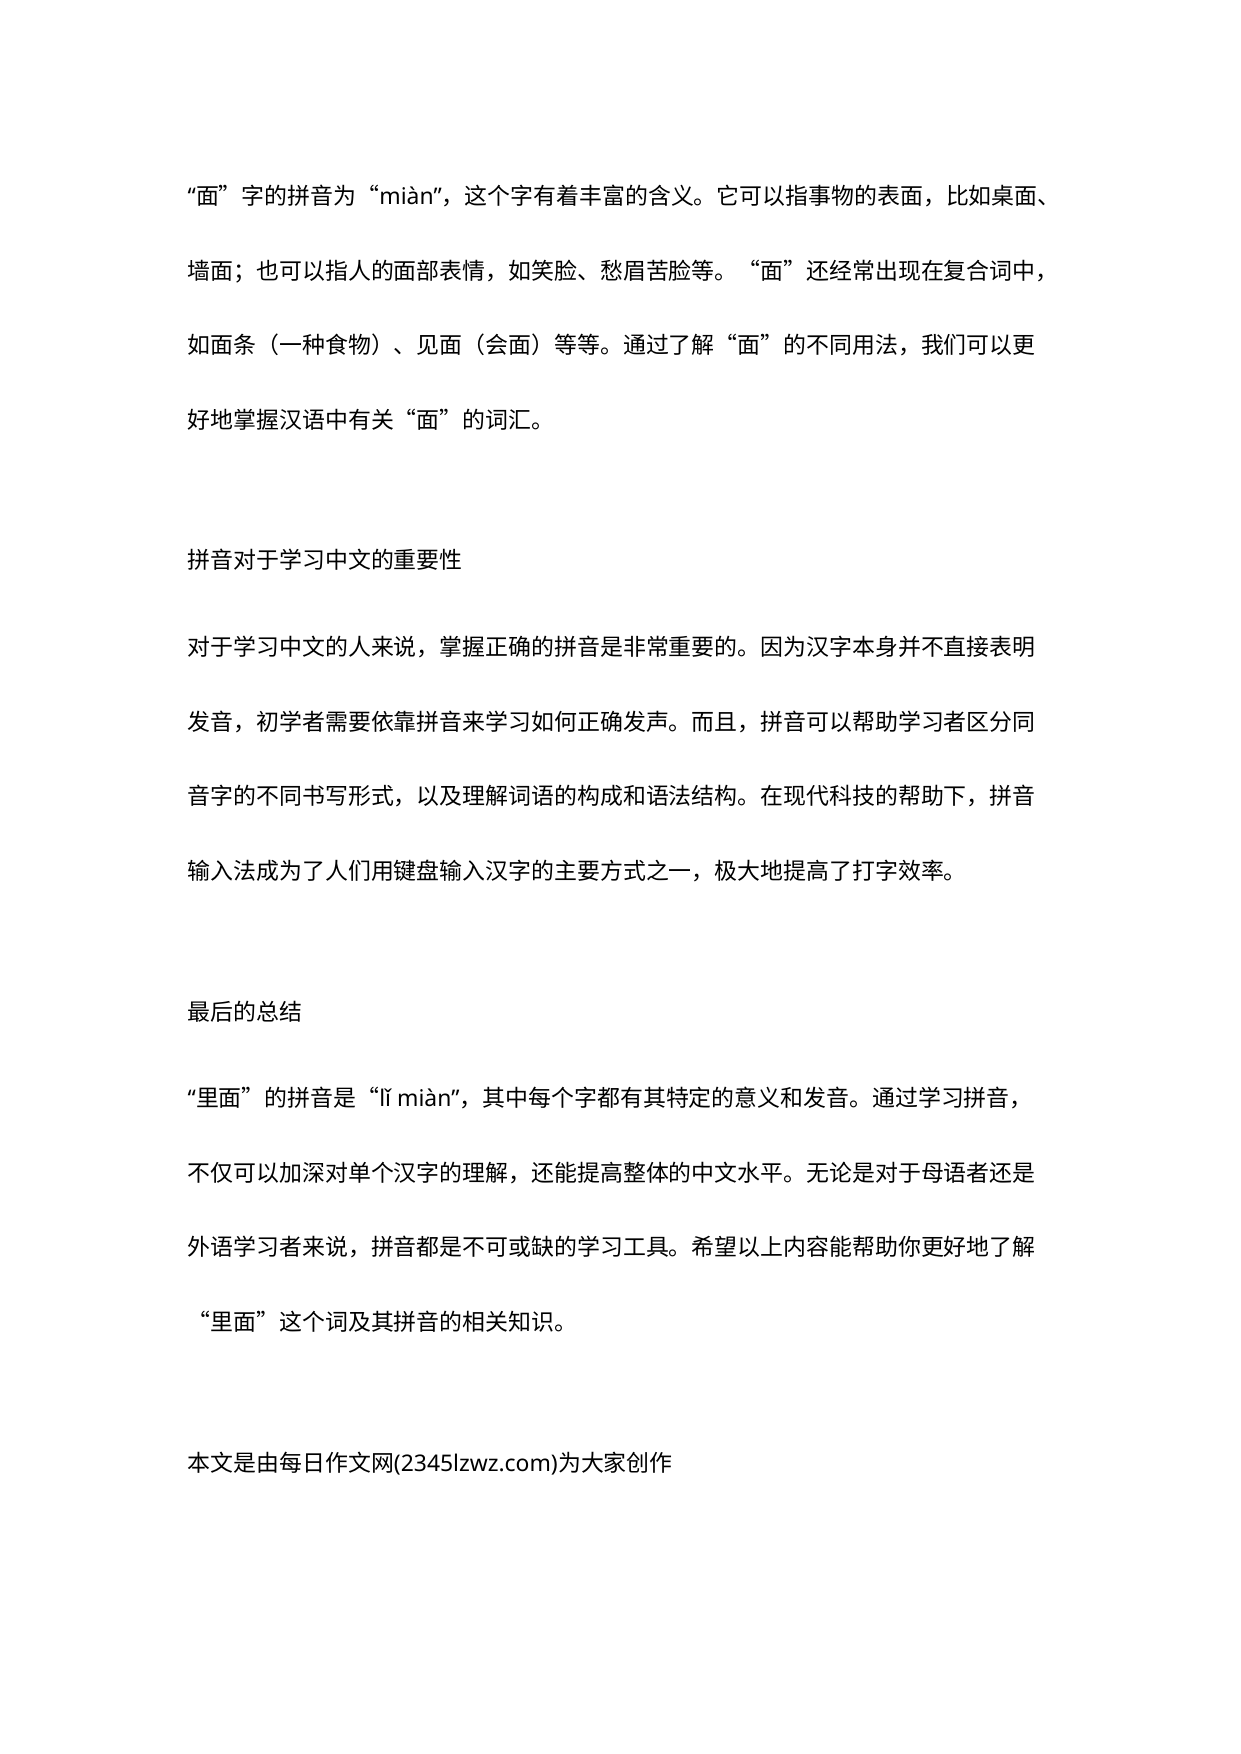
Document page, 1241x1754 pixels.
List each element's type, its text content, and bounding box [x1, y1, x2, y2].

text 拼音对于学习中文的重要性 [187, 526, 1053, 591]
text 最后的总结 [187, 977, 1053, 1042]
text “里面”的拼音是“lǐ miàn”，其中每个字都有其特定的意义和发音。通过学习拼音，不仅可以加深对单个汉字的理解，还能提高整体的中文水平。无论是对于母语者还是外语学习者来说，拼音都是不可或缺的学习工具。希望以上内容能帮助你更好地了解“里面”这个词及其拼音的相关知识。 [187, 1064, 1053, 1353]
text 本文是由每日作文网(2345lzwz.com)为大家创作 [187, 1428, 1053, 1493]
text 对于学习中文的人来说，掌握正确的拼音是非常重要的。因为汉字本身并不直接表明发音，初学者需要依靠拼音来学习如何正确发声。而且，拼音可以帮助学习者区分同音字的不同书写形式，以及理解词语的构成和语法结构。在现代科技的帮助下，拼音输入法成为了人们用键盘输入汉字的主要方式之一，极大地提高了打字效率。 [187, 613, 1053, 902]
text “面”字的拼音为“miàn”，这个字有着丰富的含义。它可以指事物的表面，比如桌面、墙面；也可以指人的面部表情，如笑脸、愁眉苦脸等。“面”还经常出现在复合词中，如面条（一种食物）、见面（会面）等等。通过了解“面”的不同用法，我们可以更好地掌握汉语中有关“面”的词汇。 [187, 162, 1053, 451]
